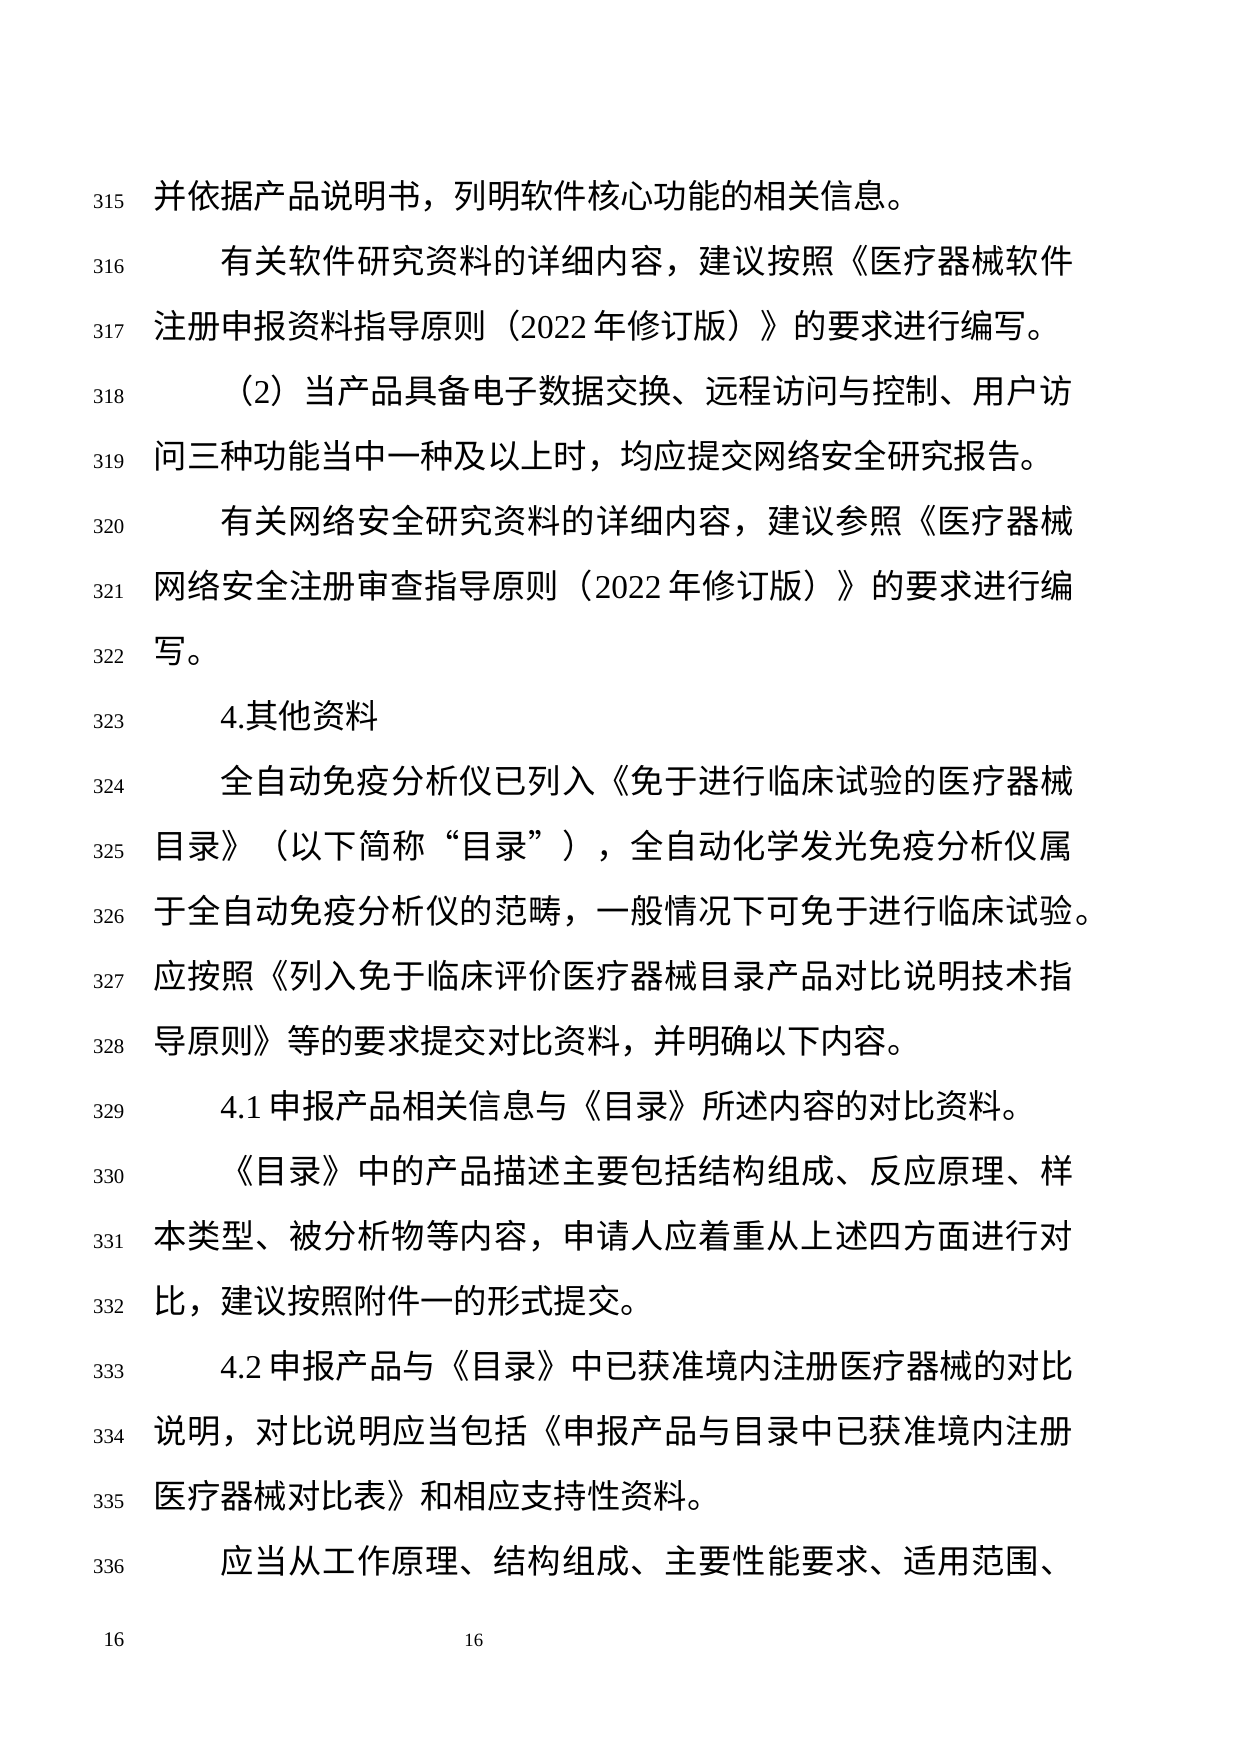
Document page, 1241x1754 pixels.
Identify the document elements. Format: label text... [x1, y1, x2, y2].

text 4.1申报产品相关信息与《目录》所述内容的对比资料。 [153, 1072, 1075, 1137]
text 4.其他资料 [153, 682, 1075, 747]
text （2）当产品具备电子数据交换、远程访问与控制、用户访问三种功能当中一种及以上时，均应提交网络安全研究报告。 [153, 357, 1075, 487]
text 4.2申报产品与《目录》中已获准境内注册医疗器械的对比说明，对比说明应当包括《申报产品与目录中已获准境内注册医疗器械对比表》和相应支持性资料。 [153, 1332, 1075, 1527]
text 全自动免疫分析仪已列入《免于进行临床试验的医疗器械目录》（以下简称“目录”），全自动化学发光免疫分析仪属于全自动免疫分析仪的范畴，一般情况下可免于进行临床试验。应按照《列入免于临床评价医疗器械目录产品对比说明技术指导原则》等的要求提交对比资料，并明确以下内容。 [153, 747, 1075, 1072]
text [153, 1527, 1075, 1592]
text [153, 162, 1075, 227]
text 《目录》中的产品描述主要包括结构组成、反应原理、样本类型、被分析物等内容，申请人应着重从上述四方面进行对比，建议按照附件一的形式提交。 [153, 1137, 1075, 1332]
text 有关网络安全研究资料的详细内容，建议参照《医疗器械网络安全注册审查指导原则（2022年修订版）》的要求进行编写。 [153, 487, 1075, 682]
text 有关软件研究资料的详细内容，建议按照《医疗器械软件注册申报资料指导原则（2022年修订版）》的要求进行编写。 [153, 227, 1075, 357]
